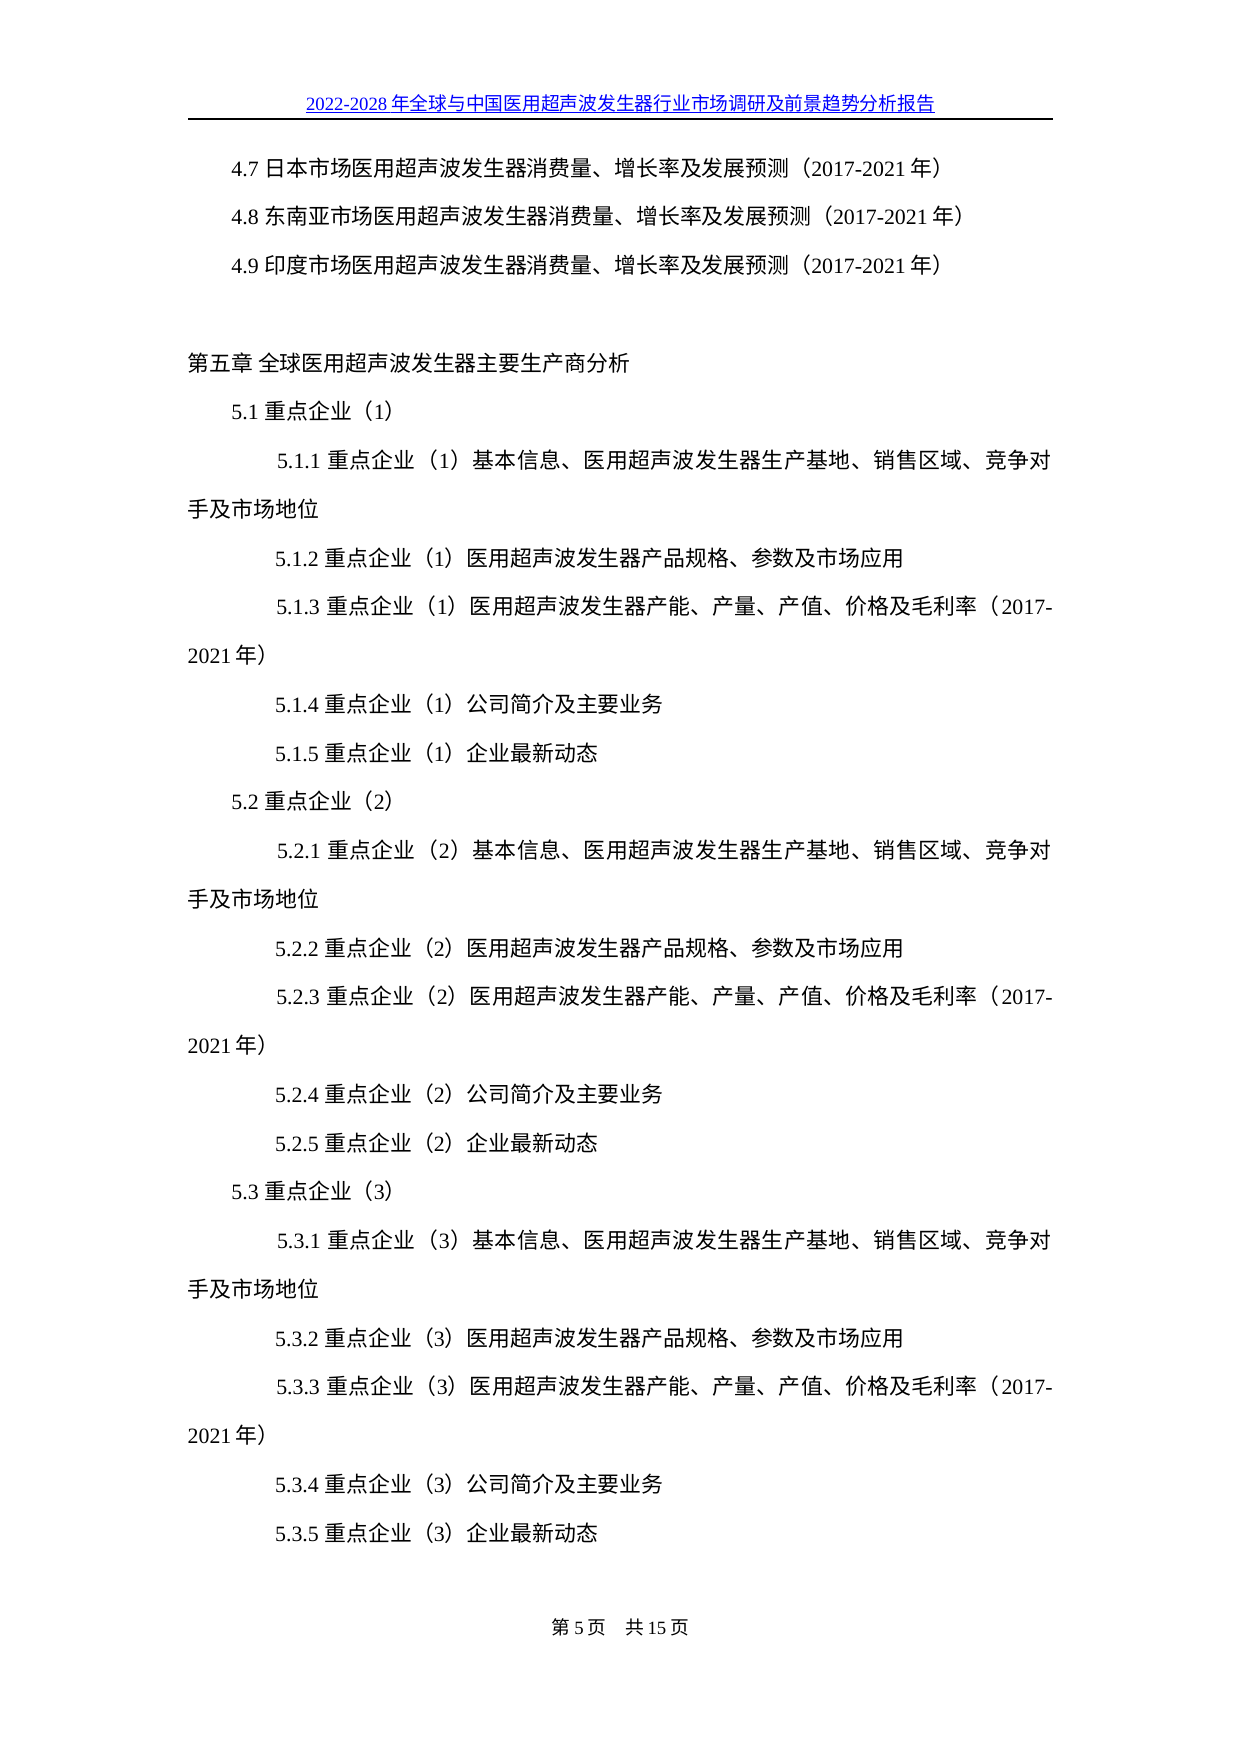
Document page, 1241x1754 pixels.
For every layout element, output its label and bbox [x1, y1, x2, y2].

text [187, 150, 1053, 1548]
